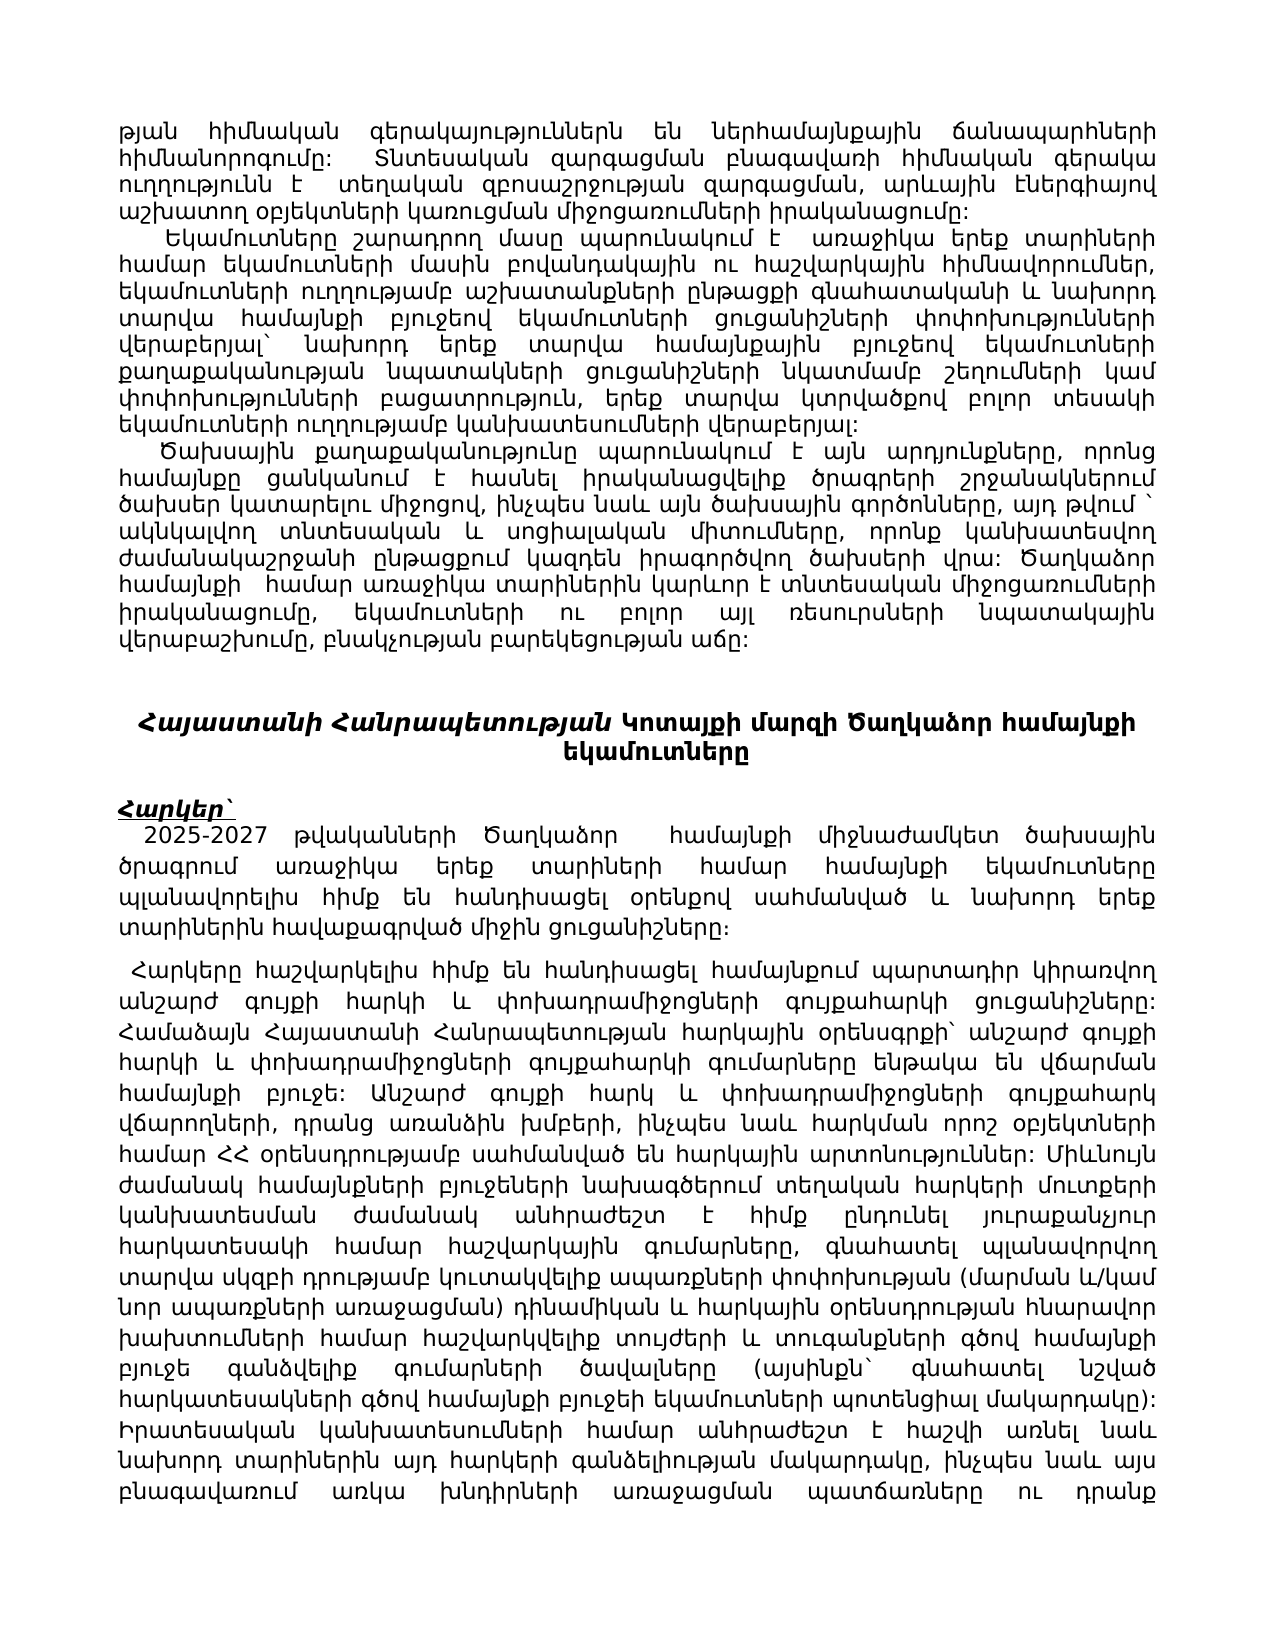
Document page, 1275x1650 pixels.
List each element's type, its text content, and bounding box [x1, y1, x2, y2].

text Հարկեր` [118, 796, 1157, 822]
list Հայաստանի Հանրապետության Կոտայքի մարզի Ծաղկաձոր համայնքի եկամուտները [118, 708, 1157, 767]
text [118, 118, 1157, 438]
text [118, 957, 1157, 1505]
text Ծախսային քաղաքականությունը պարունակում է այն արդյունքները, որոնց համայնքը ցանկանում է հասնել իրականացվելիք ծրագրերի շրջանակներում ծախսեր կատարելու միջոցով, ինչպես նաև այն ծախսային գործոնները, այդ թվում ` ակնկալվող տնտեսական և սոցիալական միտումները, որոնք կանխատեսվող ժամանակաշրջանի ընթացքում կազդեն իրագործվող ծախսերի վրա: Ծաղկաձոր համայնքի համար առաջիկա տարիներին կարևոր է տնտեսական միջոցառումների իրականացումը, եկամուտների ու բոլոր այլ ռեսուրսների նպատակային վերաբաշխումը, բնակչության բարեկեցության աճը: [118, 438, 1157, 653]
text 2025-2027 թվականների Ծաղկաձոր համայնքի միջնաժամկետ ծախսային ծրագրում առաջիկա երեք տարիների համար համայնքի եկամուտները պլանավորելիս հիմք են հանդիսացել օրենքով սահմանված և նախորդ երեք տարիներին հավաքագրված միջին ցուցանիշները։ [118, 822, 1157, 941]
